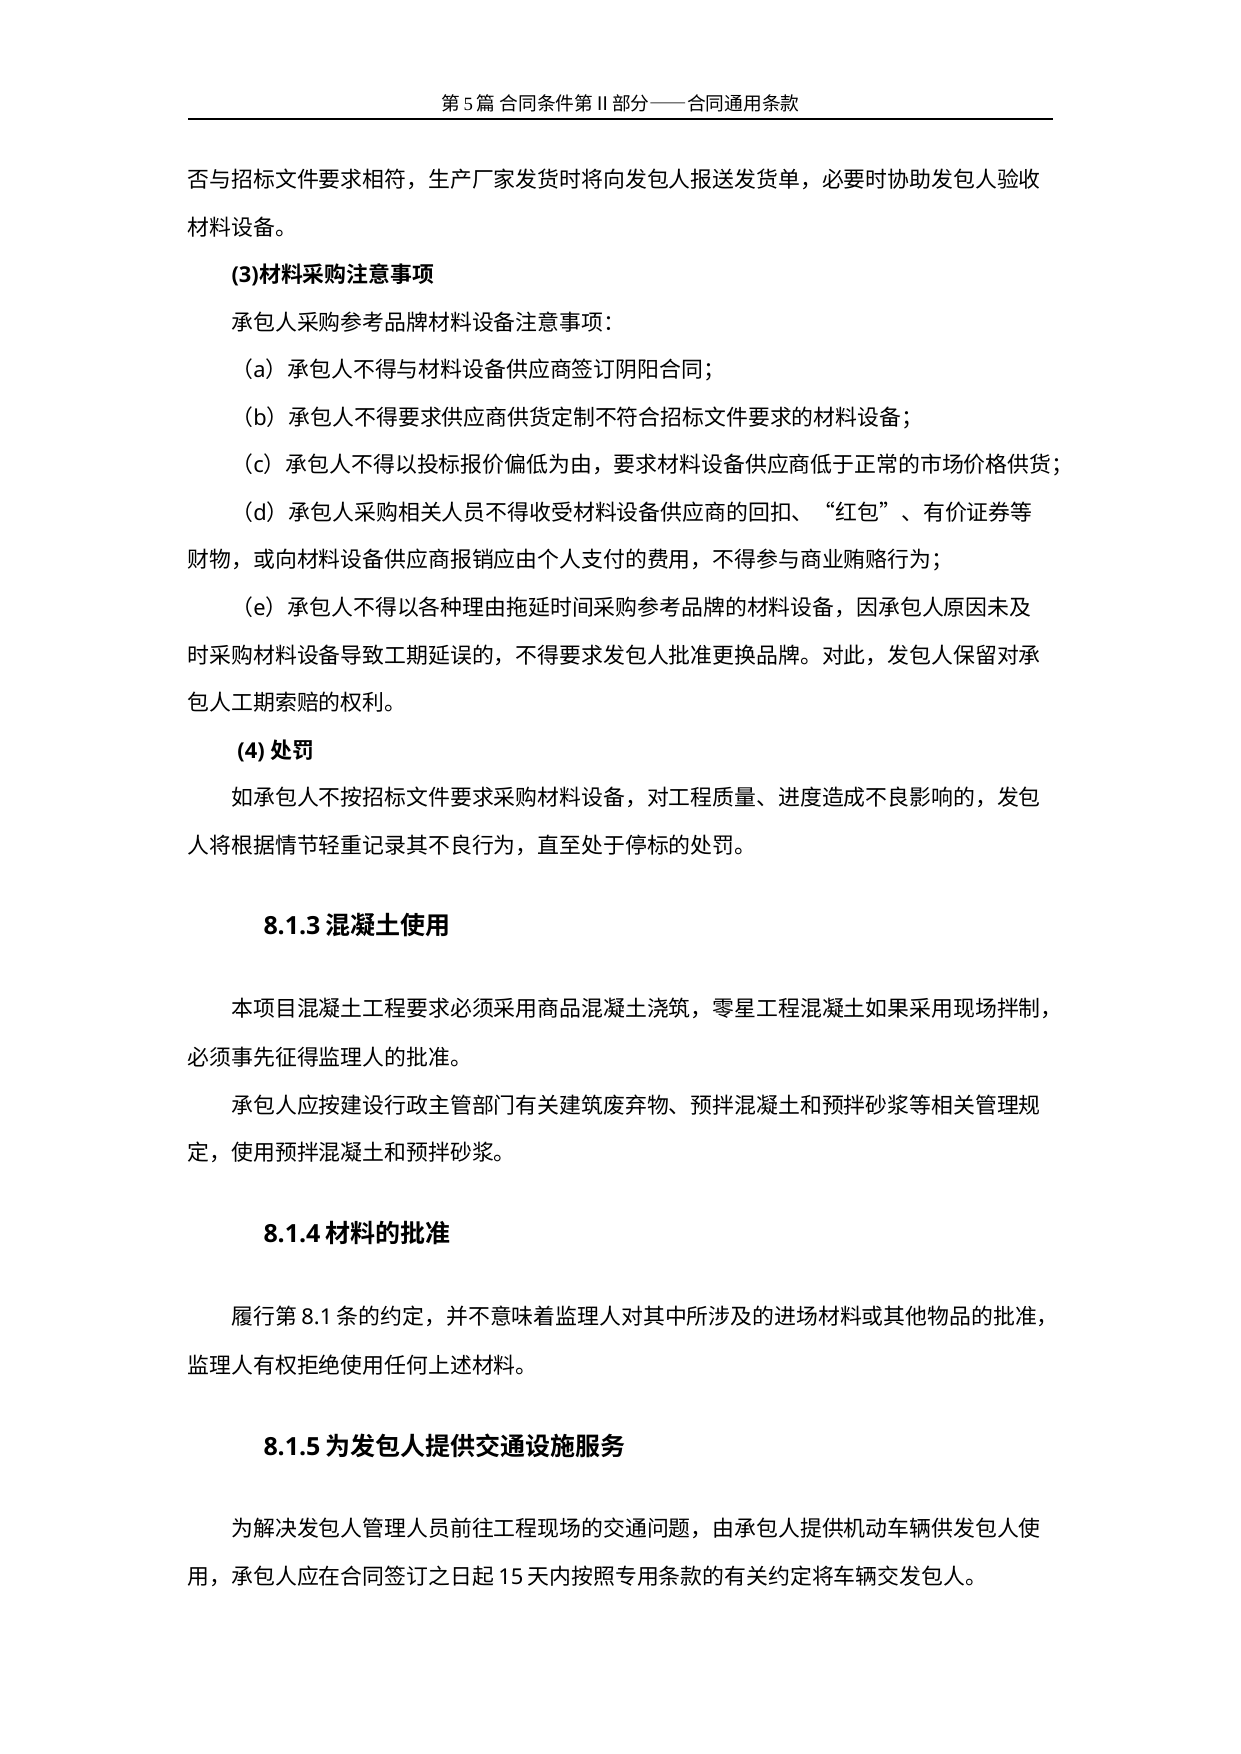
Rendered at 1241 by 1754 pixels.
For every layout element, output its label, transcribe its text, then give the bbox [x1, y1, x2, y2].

text 8.1.4材料的批准 [187, 1199, 1053, 1264]
text （e）承包人不得以各种理由拖延时间采购参考品牌的材料设备，因承包人原因未及时采购材料设备导致工期延误的，不得要求发包人批准更换品牌。对此，发包人保留对承包人工期索赔的权利。 [187, 590, 1053, 717]
text (3)材料采购注意事项 [187, 257, 1053, 289]
text （d）承包人采购相关人员不得收受材料设备供应商的回扣、“红包”、有价证券等财物，或向材料设备供应商报销应由个人支付的费用，不得参与商业贿赂行为； [187, 495, 1053, 574]
text 8.1.3混凝土使用 [187, 891, 1053, 956]
text 为解决发包人管理人员前往工程现场的交通问题，由承包人提供机动车辆供发包人使用，承包人应在合同签订之日起15天内按照专用条款的有关约定将车辆交发包人。 [187, 1511, 1053, 1591]
text 履行第8.1条的约定，并不意味着监理人对其中所涉及的进场材料或其他物品的批准，监理人有权拒绝使用任何上述材料。 [187, 1298, 1053, 1380]
text 如承包人不按招标文件要求采购材料设备，对工程质量、进度造成不良影响的，发包人将根据情节轻重记录其不良行为，直至处于停标的处罚。 [187, 780, 1053, 859]
text 本项目混凝土工程要求必须采用商品混凝土浇筑，零星工程混凝土如果采用现场拌制，必须事先征得监理人的批准。 [187, 991, 1053, 1072]
text （a）承包人不得与材料设备供应商签订阴阳合同； [187, 352, 1053, 384]
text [187, 162, 1053, 241]
text 承包人采购参考品牌材料设备注意事项： [187, 304, 1053, 336]
text （c）承包人不得以投标报价偏低为由，要求材料设备供应商低于正常的市场价格供货； [187, 447, 1053, 479]
text 8.1.5为发包人提供交通设施服务 [187, 1412, 1053, 1477]
text 承包人应按建设行政主管部门有关建筑废弃物、预拌混凝土和预拌砂浆等相关管理规定，使用预拌混凝土和预拌砂浆。 [187, 1088, 1053, 1167]
text （b）承包人不得要求供应商供货定制不符合招标文件要求的材料设备； [187, 400, 1053, 431]
text (4) 处罚 [187, 733, 1053, 764]
